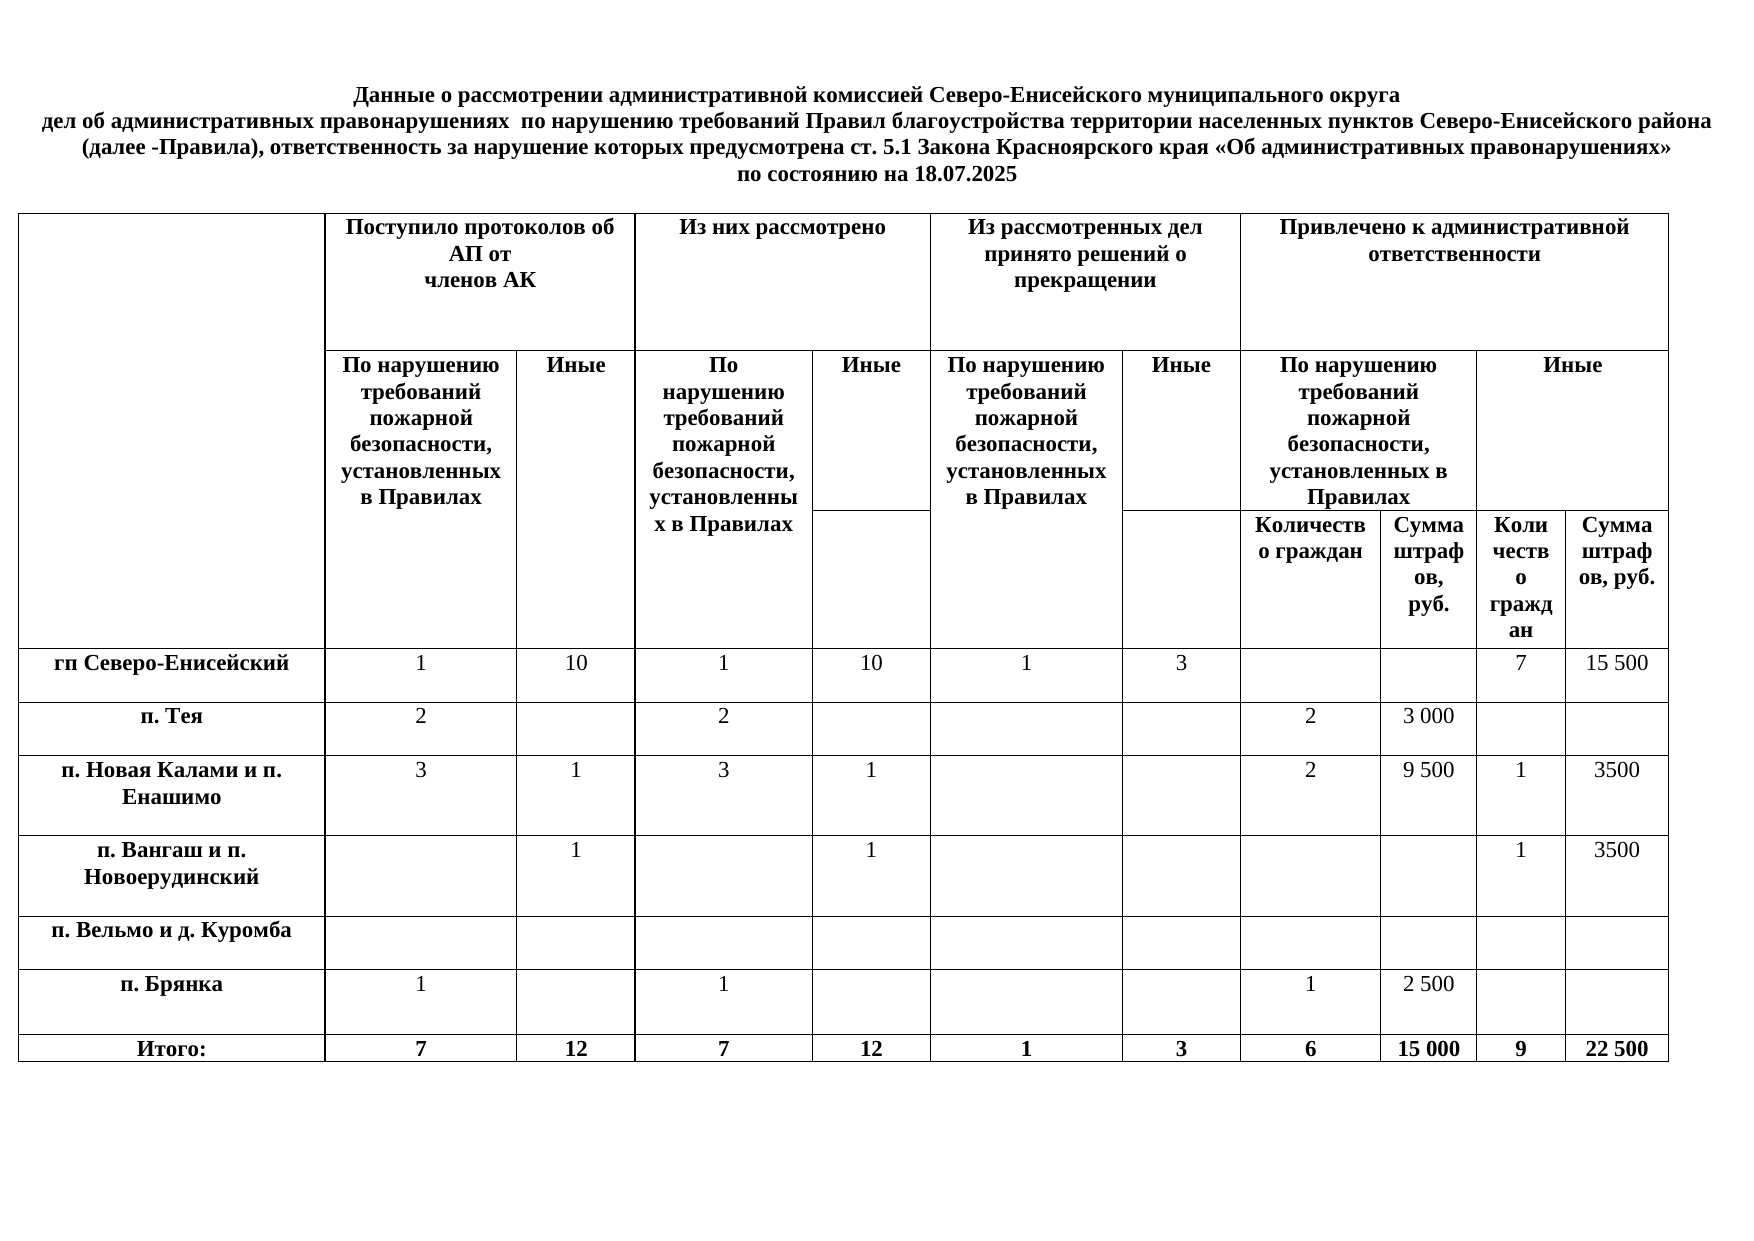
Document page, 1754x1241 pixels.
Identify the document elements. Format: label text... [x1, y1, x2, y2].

table_cell Количество граждан [1241, 511, 1380, 648]
table_cell [1566, 703, 1668, 755]
table_cell [813, 511, 930, 648]
table_cell 2 [636, 703, 812, 755]
table_cell 10 [813, 649, 930, 702]
table_cell [931, 836, 1122, 916]
table_cell 10 [517, 649, 634, 702]
text дел об административных правонарушениях по нарушению требований Правил благоустройства территории населенных пунктов Северо-Енисейского района (далее -Правила), ответственность за нарушение которых предусмотрена ст. 5.1 Закона Красноярского края «Об административных правонарушениях» [29, 107, 1724, 160]
table_cell п. Новая Калами и п. Енашимо [19, 756, 324, 835]
table_cell 22 500 [1566, 1035, 1668, 1061]
table_cell [1477, 703, 1565, 755]
table_cell 9 [1477, 1035, 1565, 1061]
table_header Привлечено к административной ответственности [1241, 214, 1668, 350]
table_cell Сумма штрафов, руб. [1381, 511, 1476, 648]
table_cell гп Северо-Енисейский [19, 649, 324, 702]
table_cell 3500 [1566, 836, 1668, 916]
table_cell п. Тея [19, 703, 324, 755]
table_header Из рассмотренных дел принято решений о прекращении [931, 214, 1240, 350]
table_cell По нарушению требований пожарной безопасности, установленных в Правилах [1241, 351, 1476, 509]
table_cell 3500 [1566, 756, 1668, 835]
table_cell [1123, 836, 1240, 916]
table_cell 3 [326, 756, 516, 835]
table_cell [1123, 703, 1240, 755]
table_cell 2 500 [1381, 970, 1476, 1034]
table_cell 15 500 [1566, 649, 1668, 702]
table_cell Иные [1123, 351, 1240, 509]
table_cell По нарушению требований пожарной безопасности, установленных в Правилах [326, 351, 516, 648]
table_cell [1241, 836, 1380, 916]
table_cell Иные [1477, 351, 1668, 509]
table_header [19, 214, 324, 648]
table_cell 15 000 [1381, 1035, 1476, 1061]
table_cell [813, 917, 930, 969]
table_cell По нарушению требований пожарной безопасности, установленных в Правилах [636, 351, 812, 648]
table_cell 7 [1477, 649, 1565, 702]
table_cell [1477, 917, 1565, 969]
table_cell 1 [517, 756, 634, 835]
table_cell [1241, 649, 1380, 702]
table_cell [636, 836, 812, 916]
table_cell [1566, 970, 1668, 1034]
table_cell [931, 970, 1122, 1034]
table_cell [1241, 917, 1380, 969]
table_cell 1 [1241, 970, 1380, 1034]
table_cell 1 [813, 836, 930, 916]
table_cell Количество граждан [1477, 511, 1565, 648]
table_cell [517, 970, 634, 1034]
table_cell [517, 703, 634, 755]
table_cell 3 [636, 756, 812, 835]
table_cell 1 [326, 970, 516, 1034]
table_cell 12 [517, 1035, 634, 1061]
table_cell 6 [1241, 1035, 1380, 1061]
table_cell 3 [1123, 649, 1240, 702]
table_cell 1 [931, 649, 1122, 702]
table_cell 2 [326, 703, 516, 755]
table_cell Сумма штрафов, руб. [1566, 511, 1668, 648]
table_cell 1 [636, 649, 812, 702]
table_cell [813, 703, 930, 755]
text Данные о рассмотрении административной комиссией Северо-Енисейского муниципального округа [29, 81, 1724, 107]
table_cell По нарушению требований пожарной безопасности, установленных в Правилах [931, 351, 1122, 648]
table_cell [1381, 649, 1476, 702]
table_cell [1566, 917, 1668, 969]
table_cell [931, 917, 1122, 969]
table_cell [931, 703, 1122, 755]
table_cell [931, 756, 1122, 835]
table_cell [1381, 836, 1476, 916]
table_cell 1 [636, 970, 812, 1034]
table_cell [813, 970, 930, 1034]
table_cell п. Брянка [19, 970, 324, 1034]
table_header Из них рассмотрено [636, 214, 930, 350]
text по состоянию на 18.07.2025 [29, 160, 1724, 186]
table_cell 1 [1477, 836, 1565, 916]
table_cell 3 [1123, 1035, 1240, 1061]
table_cell 1 [517, 836, 634, 916]
table_cell [326, 836, 516, 916]
table_cell 1 [931, 1035, 1122, 1061]
table_cell 1 [1477, 756, 1565, 835]
table_cell [636, 917, 812, 969]
table_cell 3 000 [1381, 703, 1476, 755]
table_cell Иные [517, 351, 634, 648]
table_cell 12 [813, 1035, 930, 1061]
table_header Поступило протоколов об АП от членов АК [326, 214, 634, 350]
table_cell [517, 917, 634, 969]
table_cell 9 500 [1381, 756, 1476, 835]
table_cell [1123, 511, 1240, 648]
table_cell [1123, 917, 1240, 969]
table_cell [1477, 970, 1565, 1034]
table_cell Итого: [19, 1035, 324, 1061]
table_cell 7 [326, 1035, 516, 1061]
table_cell п. Вангаш и п. Новоерудинский [19, 836, 324, 916]
table_cell 1 [326, 649, 516, 702]
table_cell 2 [1241, 756, 1380, 835]
table_cell п. Вельмо и д. Куромба [19, 917, 324, 969]
table_cell Иные [813, 351, 930, 509]
table_cell 2 [1241, 703, 1380, 755]
table_cell [326, 917, 516, 969]
table_cell 7 [636, 1035, 812, 1061]
table_cell 1 [813, 756, 930, 835]
table_cell [1381, 917, 1476, 969]
table_cell [1123, 970, 1240, 1034]
table_cell [1123, 756, 1240, 835]
